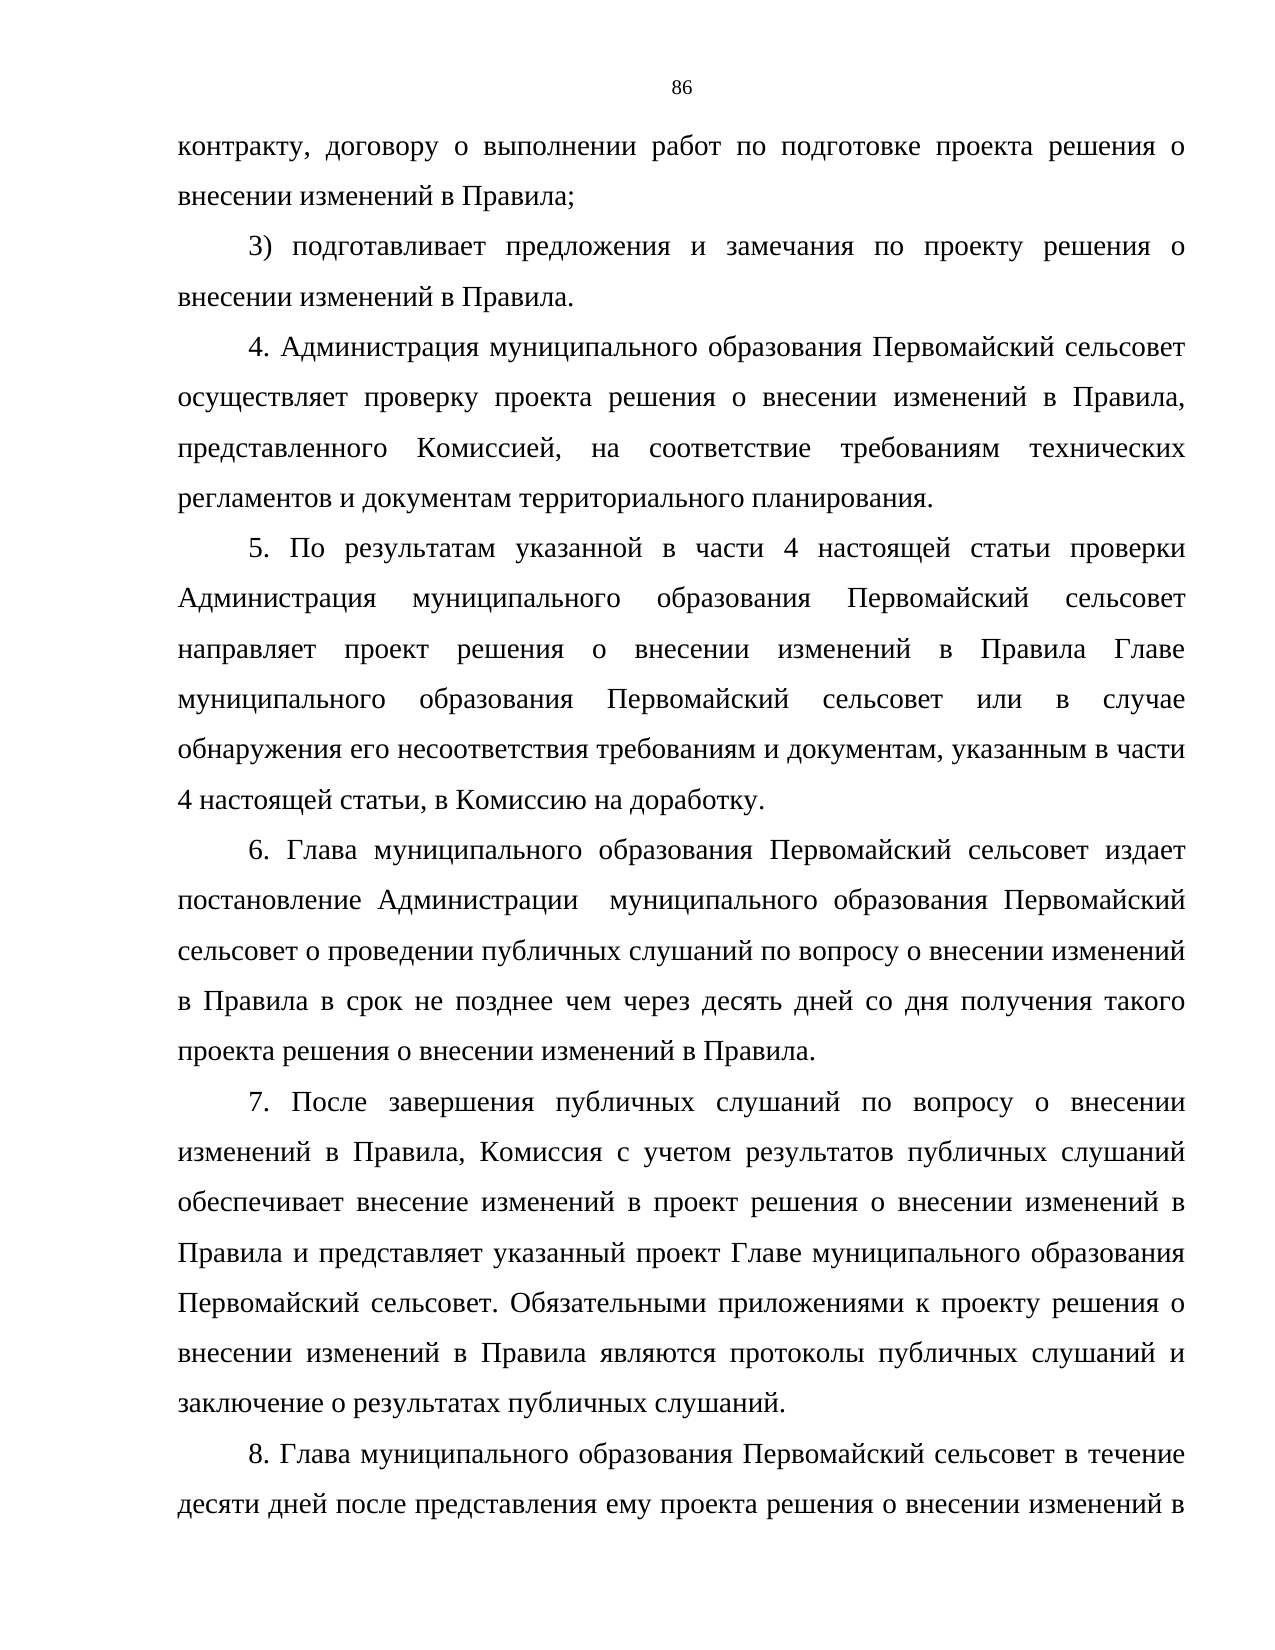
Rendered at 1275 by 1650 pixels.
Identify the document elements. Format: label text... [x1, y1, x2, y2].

text 6. Глава муниципального образования Первомайский сельсовет издает постановление Администрации муниципального образования Первомайский сельсовет о проведении публичных слушаний по вопросу о внесении изменений в Правила в срок не позднее чем через десять дней со дня получения такого проекта решения о внесении изменений в Правила. [177, 832, 1186, 1067]
text 3) подготавливает предложения и замечания по проекту решения о внесении изменений в Правила. [177, 228, 1186, 312]
text 4. Администрация муниципального образования Первомайский сельсовет осуществляет проверку проекта решения о внесении изменений в Правила, представленного Комиссией, на соответствие требованиям технических регламентов и документам территориального планирования. [177, 329, 1186, 513]
text 7. После завершения публичных слушаний по вопросу о внесении изменений в Правила, Комиссия с учетом результатов публичных слушаний обеспечивает внесение изменений в проект решения о внесении изменений в Правила и представляет указанный проект Главе муниципального образования Первомайский сельсовет. Обязательными приложениями к проекту решения о внесении изменений в Правила являются протоколы публичных слушаний и заключение о результатах публичных слушаний. [177, 1084, 1186, 1419]
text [177, 1436, 1186, 1520]
text 5. По результатам указанной в части 4 настоящей статьи проверки Администрация муниципального образования Первомайский сельсовет направляет проект решения о внесении изменений в Правила Главе муниципального образования Первомайский сельсовет или в случае обнаружения его несоответствия требованиям и документам, указанным в части 4 настоящей статьи, в Комиссию на доработку. [177, 530, 1186, 815]
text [177, 128, 1186, 212]
